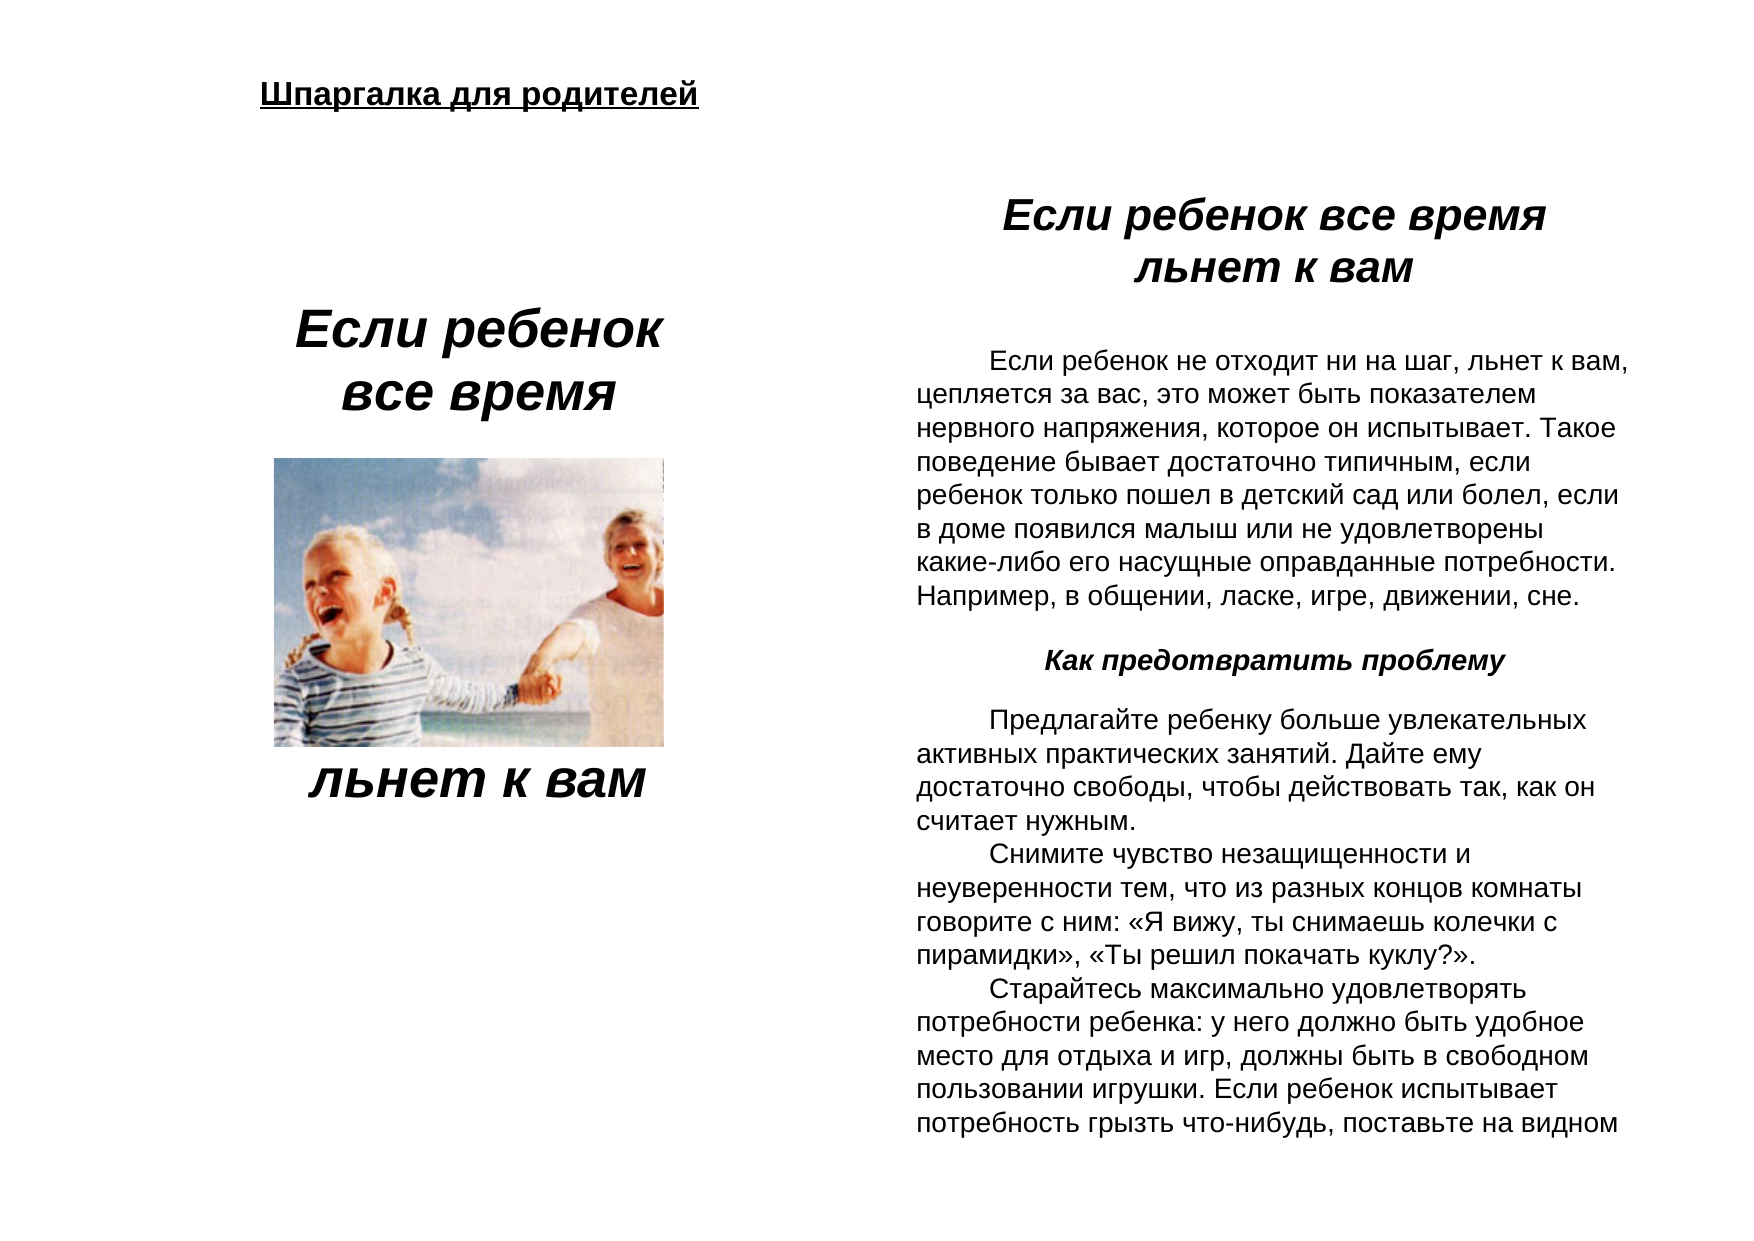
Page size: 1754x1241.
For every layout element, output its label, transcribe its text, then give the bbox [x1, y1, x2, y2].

picture [273, 458, 664, 747]
text Если ребенок [118, 297, 840, 359]
text Как предотвратить проблему [914, 648, 1636, 676]
text Если ребенок все время [914, 189, 1636, 240]
text Предлагайте ребенку больше увлекательных активных практических занятий. Дайте ему достаточно свободы, чтобы действовать так, как он считает нужным. [916, 703, 1629, 837]
text все время [118, 359, 840, 421]
text Если ребенок не отходит ни на шаг, льнет к вам, цепляется за вас, это может быть показателем нервного напряжения, которое он испытывает. Такое поведение бывает достаточно типичным, если ребенок только пошел в детский сад или болел, если в доме появился малыш или не удовлетворены какие-либо его насущные оправданные потребности. Например, в общении, ласке, игре, движении, сне. [916, 343, 1629, 612]
text Снимите чувство незащищенности и неуверенности тем, что из разных концов комнаты говорите с ним: «Я вижу, ты снимаешь колечки с пирамидки», «Ты решил покачать куклу?». [916, 837, 1629, 971]
text льнет к вам [914, 240, 1636, 292]
text Шпаргалка для родителей [118, 74, 840, 112]
